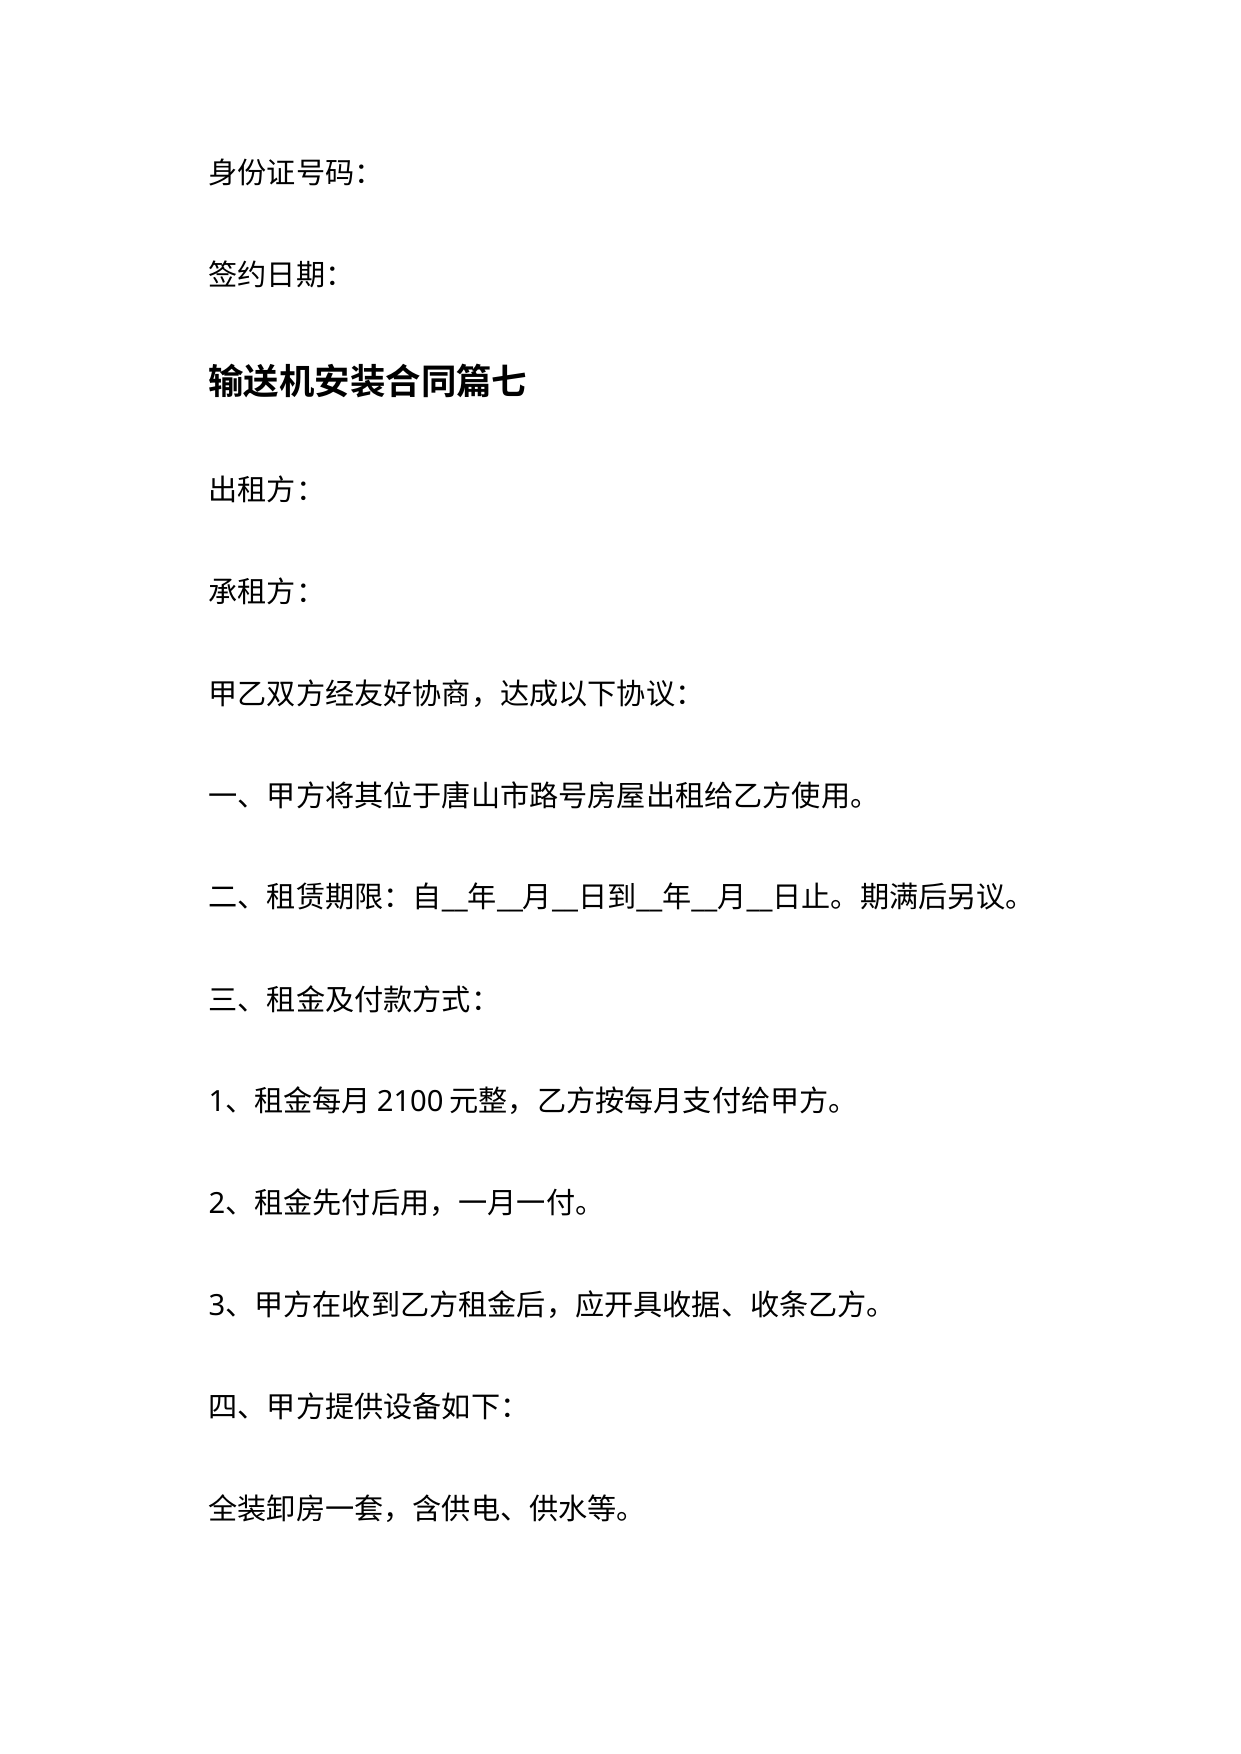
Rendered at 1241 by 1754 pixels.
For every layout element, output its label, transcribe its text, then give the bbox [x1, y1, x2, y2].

text 三、租金及付款方式： [150, 976, 1090, 1018]
text 签约日期： [150, 252, 1090, 294]
text 全装卸房一套，含供电、供水等。 [150, 1486, 1090, 1528]
text 一、甲方将其位于唐山市路号房屋出租给乙方使用。 [150, 772, 1090, 814]
text 二、租赁期限：自__年__月__日到__年__月__日止。期满后另议。 [150, 874, 1090, 916]
text 2、租金先付后用，一月一付。 [150, 1180, 1090, 1222]
text 承租方： [150, 569, 1090, 611]
text 甲乙双方经友好协商，达成以下协议： [150, 671, 1090, 713]
text 输送机安装合同篇七 [150, 353, 1090, 405]
text 四、甲方提供设备如下： [150, 1384, 1090, 1426]
text 1、租金每月2100元整，乙方按每月支付给甲方。 [150, 1078, 1090, 1120]
text 身份证号码： [150, 150, 1090, 192]
text 3、甲方在收到乙方租金后，应开具收据、收条乙方。 [150, 1282, 1090, 1324]
text 出租方： [150, 467, 1090, 509]
